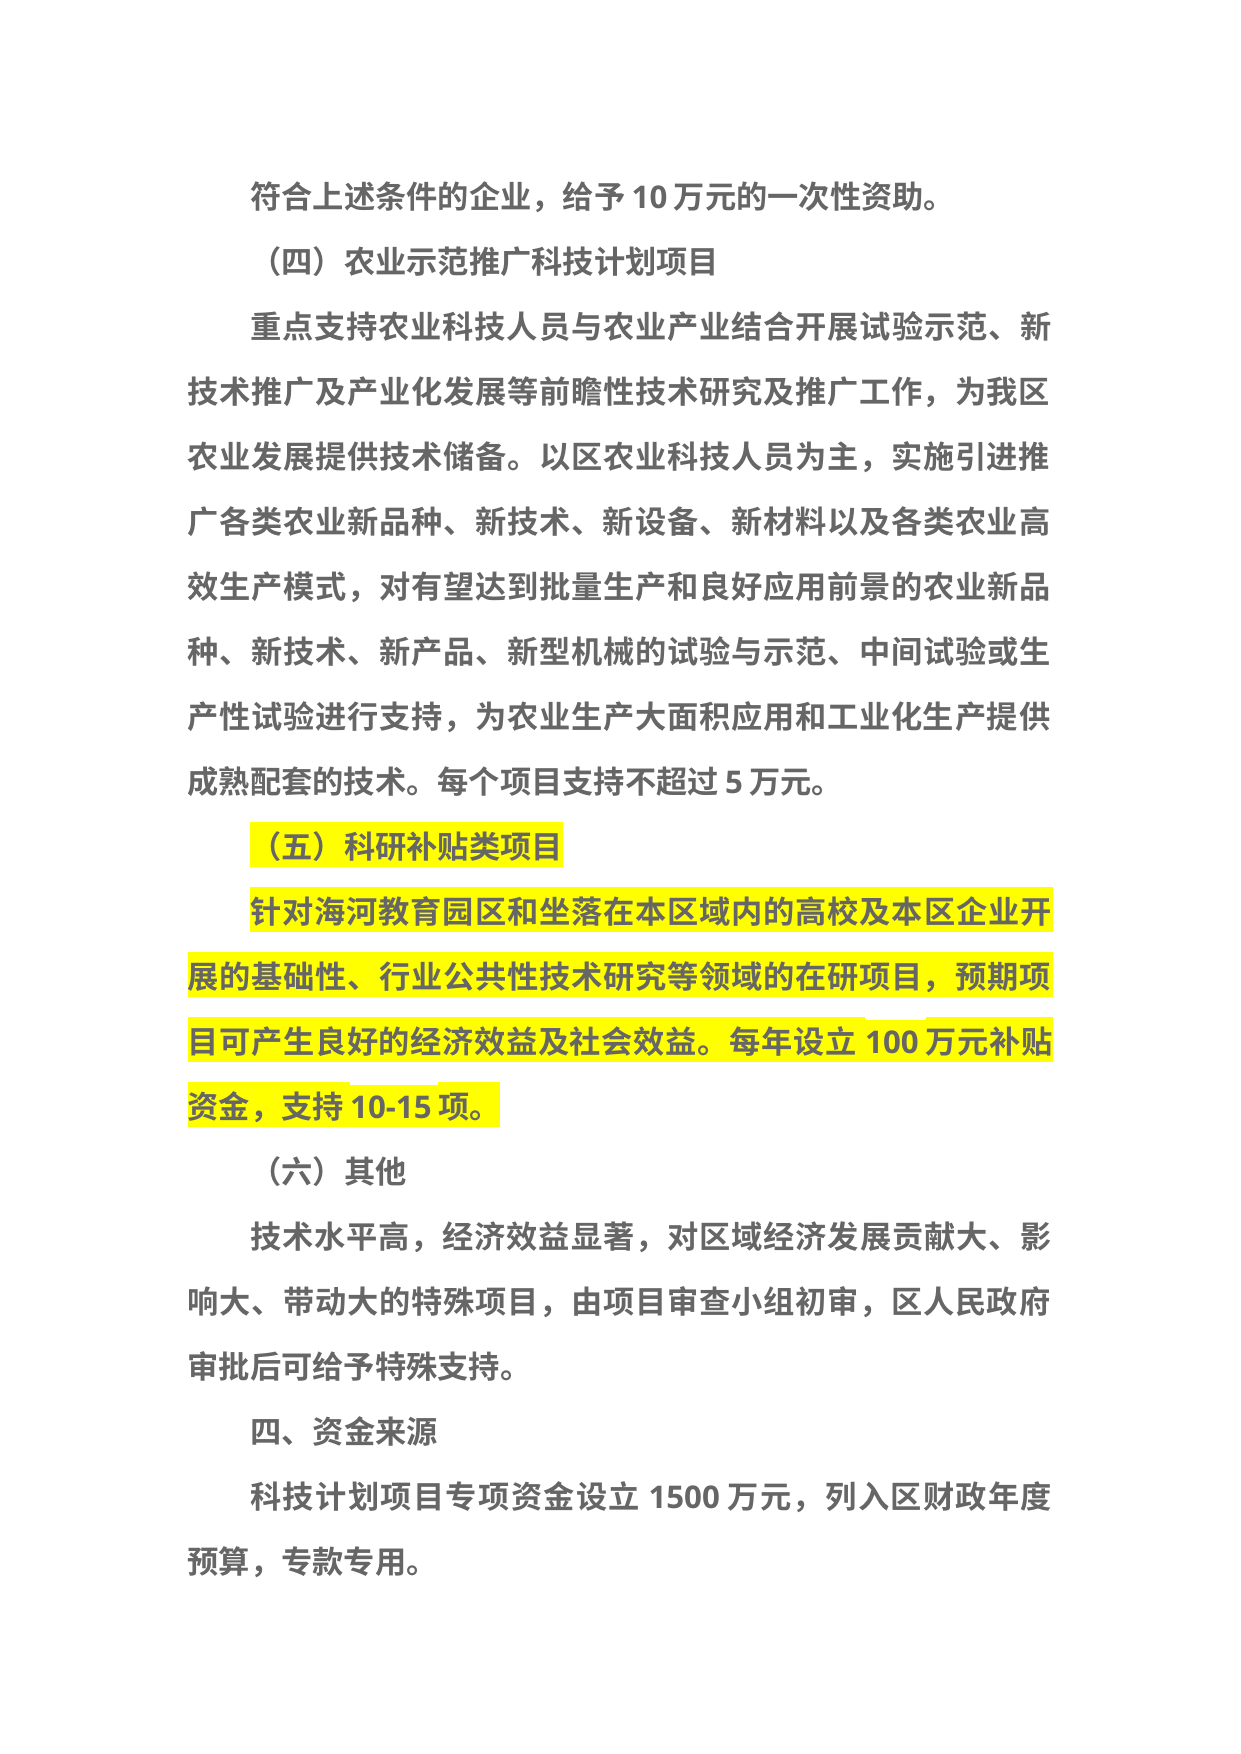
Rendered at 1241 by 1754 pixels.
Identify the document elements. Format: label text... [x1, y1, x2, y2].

text 科技计划项目专项资金设立1500万元，列入区财政年度预算，专款专用。 [187, 1462, 1053, 1592]
text 技术水平高，经济效益显著，对区域经济发展贡献大、影响大、带动大的特殊项目，由项目审查小组初审，区人民政府审批后可给予特殊支持。 [187, 1202, 1053, 1397]
text 针对海河教育园区和坐落在本区域内的高校及本区企业开展的基础性、行业公共性技术研究等领域的在研项目，预期项目可产生良好的经济效益及社会效益。每年设立100万元补贴资金，支持10-15项。 [187, 877, 1053, 1137]
text 四、资金来源 [187, 1397, 1053, 1462]
text （四）农业示范推广科技计划项目 [187, 227, 1053, 292]
text （六）其他 [187, 1137, 1053, 1202]
text 重点支持农业科技人员与农业产业结合开展试验示范、新技术推广及产业化发展等前瞻性技术研究及推广工作，为我区农业发展提供技术储备。以区农业科技人员为主，实施引进推广各类农业新品种、新技术、新设备、新材料以及各类农业高效生产模式，对有望达到批量生产和良好应用前景的农业新品种、新技术、新产品、新型机械的试验与示范、中间试验或生产性试验进行支持，为农业生产大面积应用和工业化生产提供成熟配套的技术。每个项目支持不超过5万元。 [187, 292, 1053, 812]
text 符合上述条件的企业，给予10万元的一次性资助。 [187, 162, 1053, 227]
text （五）科研补贴类项目 [187, 812, 1053, 877]
